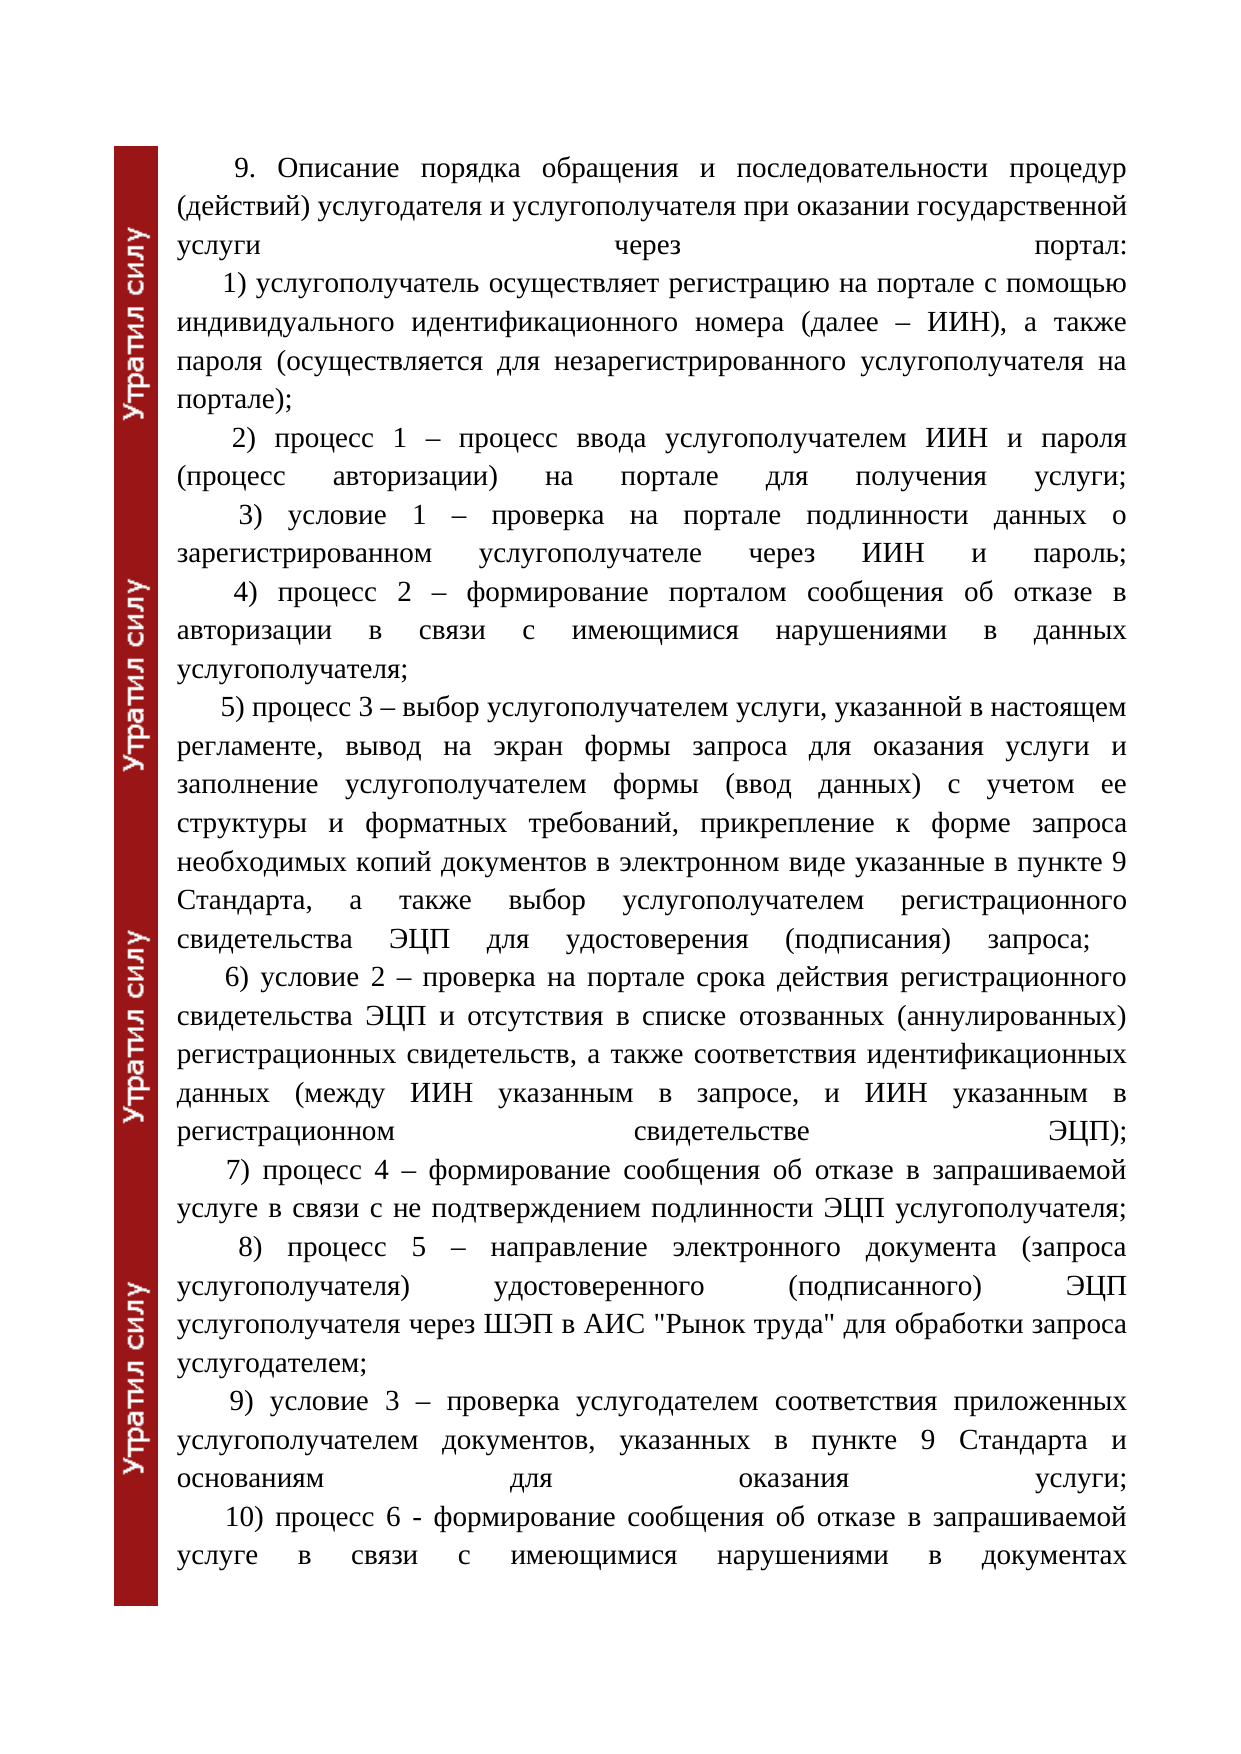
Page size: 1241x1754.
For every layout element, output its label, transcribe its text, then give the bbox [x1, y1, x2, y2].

picture [114, 1571, 158, 1606]
picture [114, 146, 158, 150]
